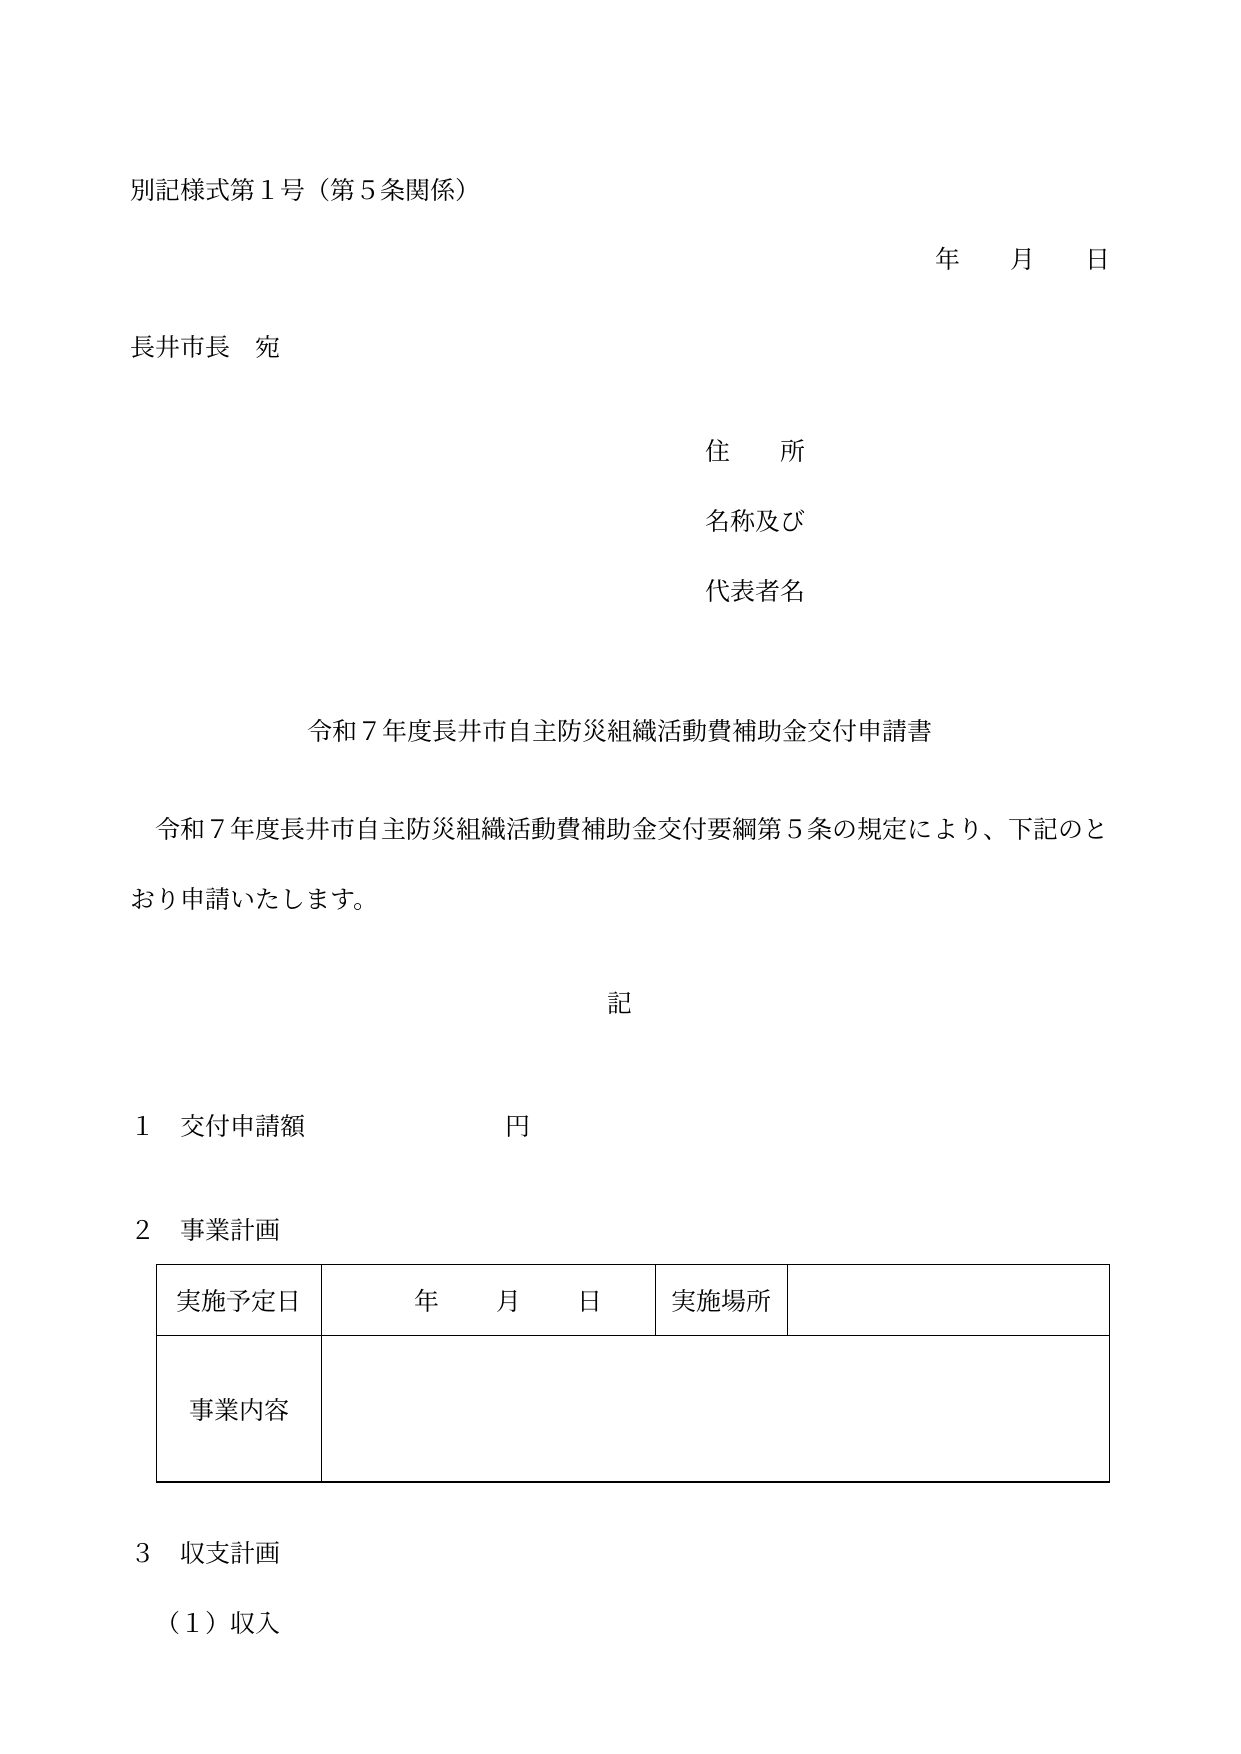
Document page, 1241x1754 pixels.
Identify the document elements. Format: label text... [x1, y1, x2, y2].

text 令和７年度長井市自主防災組織活動費補助金交付申請書 [130, 694, 1110, 764]
table_header 実施場所 [656, 1265, 787, 1334]
text 長井市長 宛 [130, 311, 1110, 380]
table_cell 事業内容 [157, 1336, 321, 1481]
text 年 月 日 [130, 223, 1110, 293]
text ２ 事業計画 [130, 1194, 1110, 1264]
table_cell [322, 1336, 1109, 1481]
text （１）収入 [130, 1587, 1110, 1657]
text 令和７年度長井市自主防災組織活動費補助金交付要綱第５条の規定により、下記のとおり申請いたします。 [130, 793, 1110, 932]
text 代表者名 [130, 555, 1110, 624]
table_header 年 月 日 [322, 1265, 655, 1334]
text 名称及び [130, 485, 1088, 555]
text 住 所 [130, 415, 1088, 485]
table_header 実施予定日 [157, 1265, 321, 1334]
text １ 交付申請額 円 [130, 1089, 1110, 1159]
subtitle 記 [130, 967, 1110, 1037]
text ３ 収支計画 [130, 1517, 1110, 1587]
text 別記様式第１号（第５条関係） [130, 153, 1110, 223]
table_header [788, 1265, 1109, 1334]
